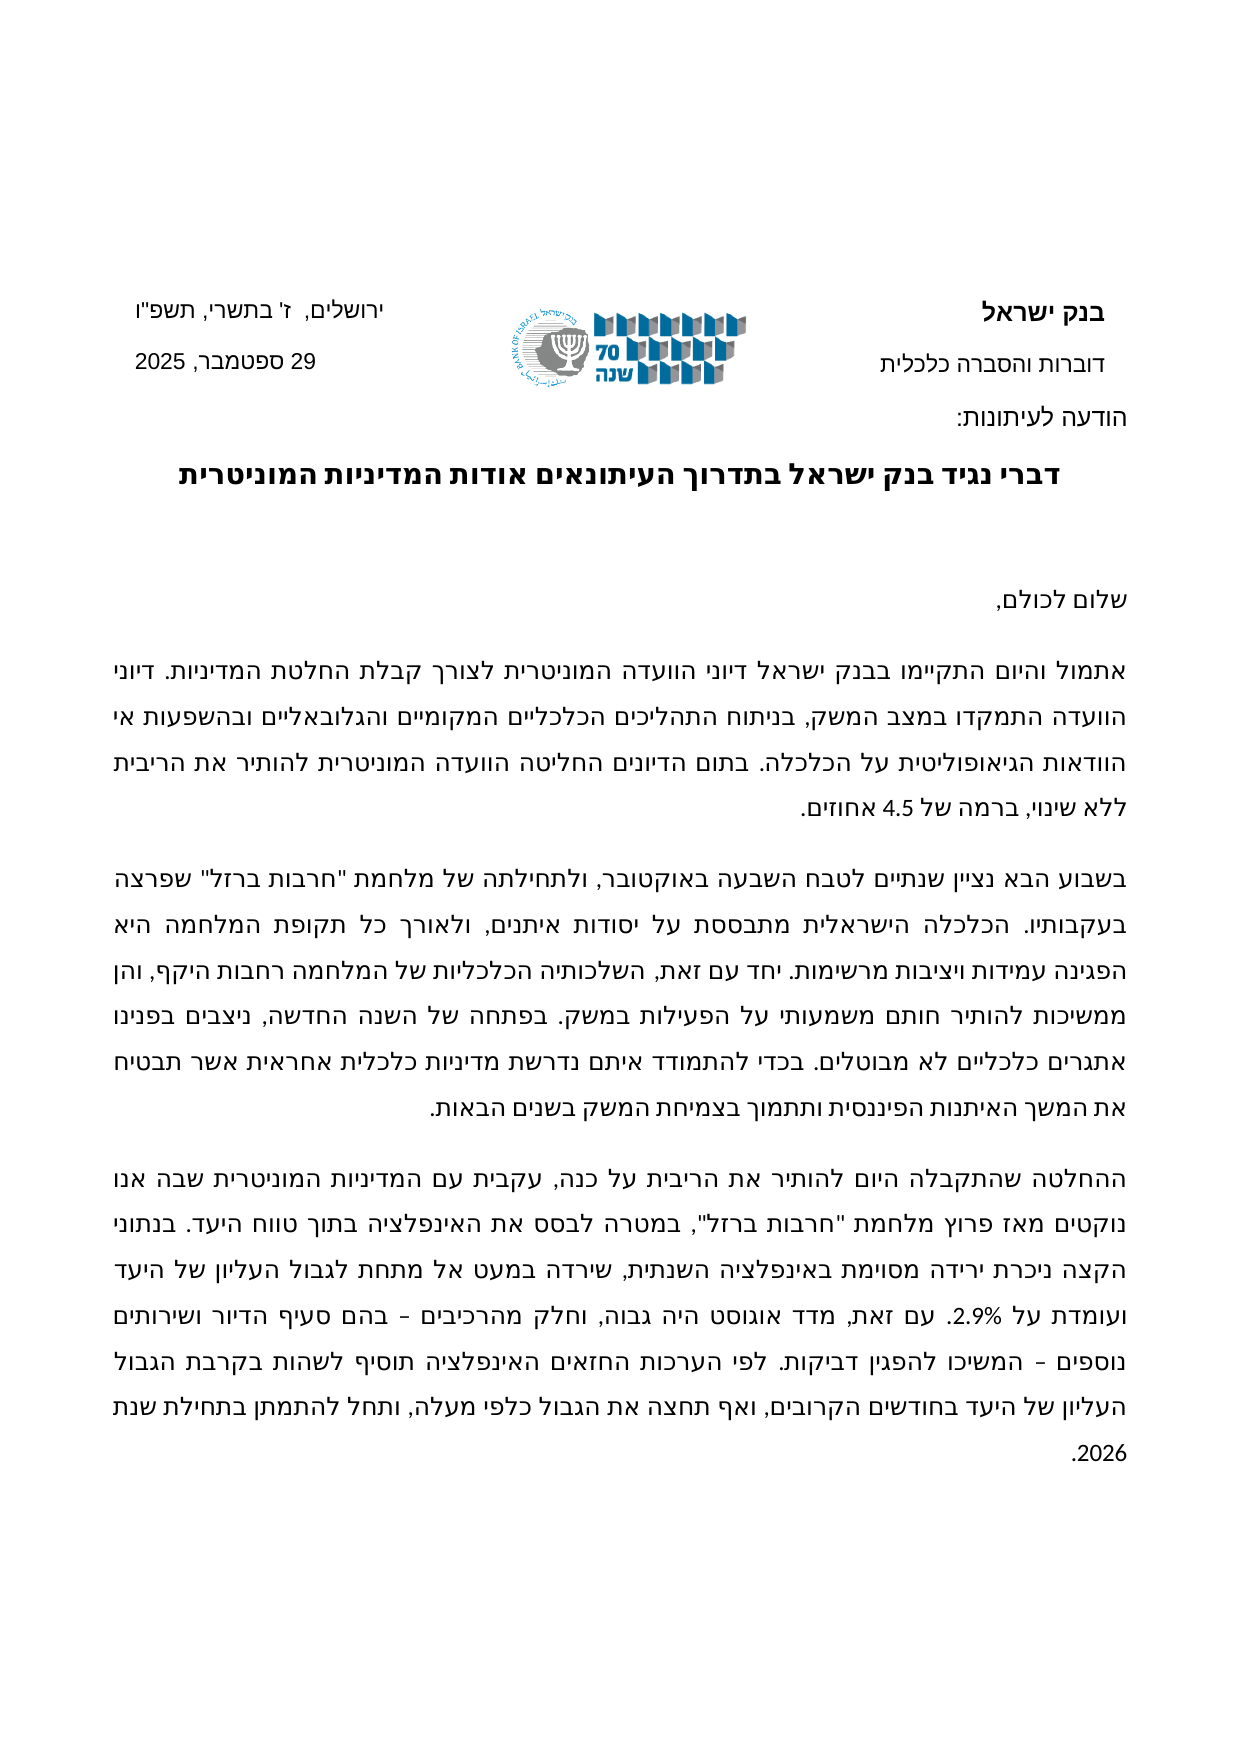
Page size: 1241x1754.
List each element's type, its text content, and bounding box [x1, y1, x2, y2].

text שלום לכולם, [112, 585, 1128, 615]
text ההחלטה שהתקבלה היום להותיר את הריבית על כנה, עקבית עם המדיניות המוניטרית שבה אנו נוקטים מאז פרוץ מלחמת "חרבות ברזל", במטרה לבסס את האינפלציה בתוך טווח היעד. בנתוני הקצה ניכרת ירידה מסוימת באינפלציה השנתית, שירדה במעט אל מתחת לגבול העליון של היעד ועומדת על 2.9%. עם זאת, מדד אוגוסט היה גבוה, וחלק מהרכיבים – בהם סעיף הדיור ושירותים נוספים – המשיכו להפגין דביקות. לפי הערכות החזאים האינפלציה תוסיף לשהות בקרבת הגבול העליון של היעד בחודשים הקרובים, ואף תחצה את הגבול כלפי מעלה, ותחל להתמתן בתחילת שנת 2026. [112, 1163, 1128, 1468]
table_header [498, 242, 768, 402]
text אתמול והיום התקיימו בבנק ישראל דיוני הוועדה המוניטרית לצורך קבלת החלטת המדיניות. דיוני הוועדה התמקדו במצב המשק, בניתוח התהליכים הכלכליים המקומיים והגלובאליים ובהשפעות אי הוודאות הגיאופוליטית על הכלכלה. בתום הדיונים החליטה הוועדה המוניטרית להותיר את הריבית ללא שינוי, ברמה של 4.5 אחוזים. [112, 655, 1128, 823]
text הודעה לעיתונות: [112, 402, 1128, 431]
table_header בנק ישראל דוברות והסברה כלכלית [768, 242, 1116, 402]
text בשבוע הבא נציין שנתיים לטבח השבעה באוקטובר, ולתחילתה של מלחמת "חרבות ברזל" שפרצה בעקבותיו. הכלכלה הישראלית מתבססת על יסודות איתנים, ולאורך כל תקופת המלחמה היא הפגינה עמידות ויציבות מרשימות. יחד עם זאת, השלכותיה הכלכליות של המלחמה רחבות היקף, והן ממשיכות להותיר חותם משמעותי על הפעילות במשק. בפתחה של השנה החדשה, ניצבים בפנינו אתגרים כלכליים לא מבוטלים. בכדי להתמודד איתם נדרשת מדיניות כלכלית אחראית אשר תבטיח את המשך האיתנות הפיננסית ותתמוך בצמיחת המשק בשנים הבאות. [112, 863, 1128, 1122]
picture [505, 307, 753, 389]
text דברי נגיד בנק ישראל בתדרוך העיתונאים אודות המדיניות המוניטרית [112, 456, 1128, 492]
table_header ‏ ירושלים, ז' בתשרי, תשפ"ו 29 ספטמבר, 2025 [124, 242, 498, 402]
